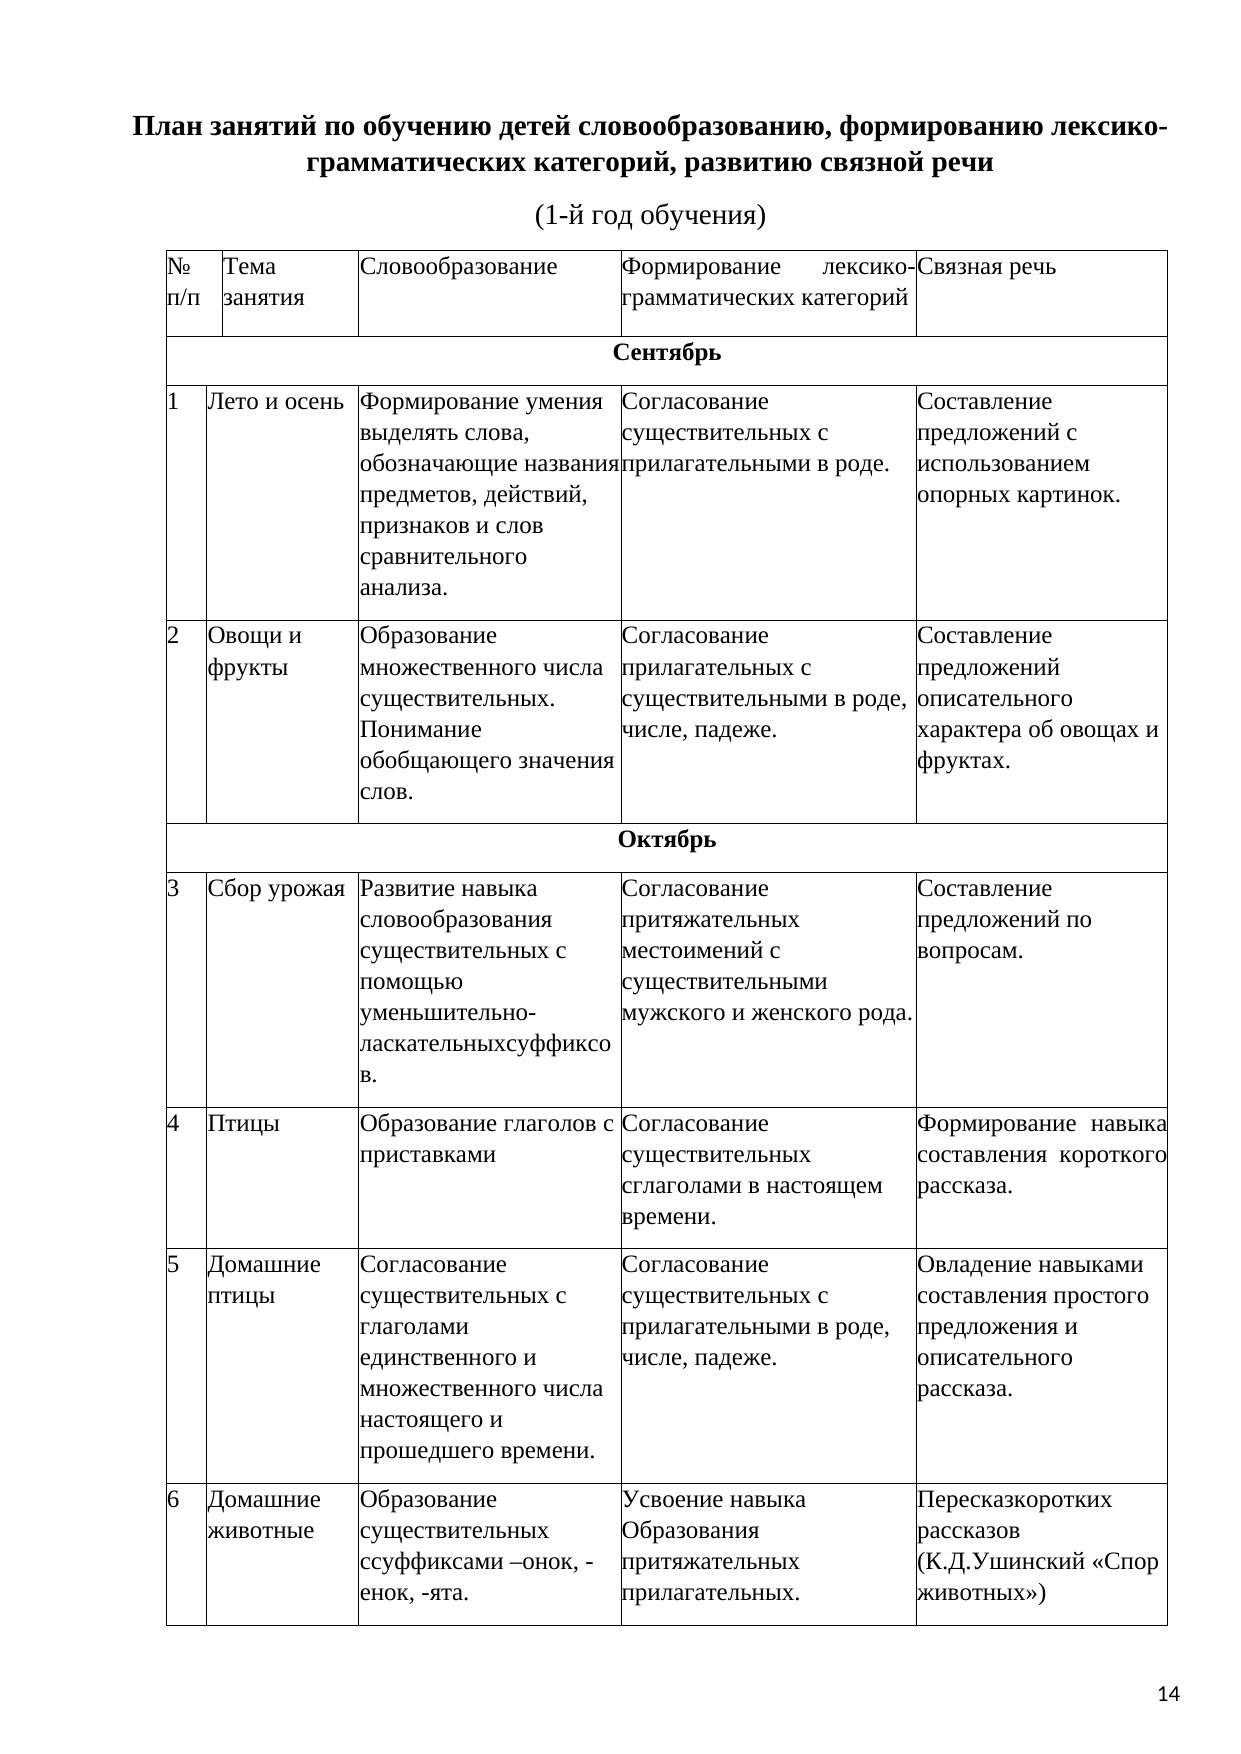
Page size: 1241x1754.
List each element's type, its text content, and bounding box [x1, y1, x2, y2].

table_cell Формирование навыка составления короткого рассказа. [917, 1108, 1167, 1248]
table_cell 5 [167, 1249, 206, 1483]
table_header Связная речь [917, 251, 1167, 336]
table_cell Овощи и фрукты [207, 621, 358, 823]
table_cell 1 [167, 386, 206, 619]
table_cell 3 [167, 873, 206, 1107]
text План занятий по обучению детей словообразованию, формированию лексико-грамматических категорий, развитию связной речи [121, 108, 1180, 178]
table_cell Домашние птицы [207, 1249, 358, 1483]
table_cell Согласование существительных с прилагательными в роде. [622, 386, 916, 619]
table_cell Сентябрь [167, 337, 1167, 385]
table_cell Формирование умения выделять слова, обозначающие названия предметов, действий, признаков и слов сравнительного анализа. [359, 386, 621, 619]
table_cell Усвоение навыка Образования притяжательных прилагательных. [622, 1484, 916, 1625]
table_header Словообразование [359, 251, 621, 336]
table_cell Октябрь [167, 824, 1167, 872]
table_cell Птицы [207, 1108, 358, 1248]
table_cell 6 [167, 1484, 206, 1625]
table_cell Составление предложений описательного характера об овощах и фруктах. [917, 621, 1167, 823]
table_cell Овладение навыками составления простого предложения и описательного рассказа. [917, 1249, 1167, 1483]
table_cell Сбор урожая [207, 873, 358, 1107]
table_cell Образование глаголов с приставками [359, 1108, 621, 1248]
table_cell Составление предложений с использованием опорных картинок. [917, 386, 1167, 619]
table_cell Согласование существительных с глаголами единственного и множественного числа настоящего и прошедшего времени. [359, 1249, 621, 1483]
table_header № п/п [167, 251, 222, 336]
table_header Формирование лексико- грамматических категорий [622, 251, 916, 336]
table_cell Согласование прилагательных с существительными в роде, числе, падеже. [622, 621, 916, 823]
table_cell Лето и осень [207, 386, 358, 619]
table_cell Составление предложений по вопросам. [917, 873, 1167, 1107]
table_cell Согласование притяжательных местоимений с существительными мужского и женского рода. [622, 873, 916, 1107]
table_cell Согласование существительных сглаголами в настоящем времени. [622, 1108, 916, 1248]
table_cell Развитие навыка словообразования существительных с помощью уменьшительно- ласкательныхсуффиксов. [359, 873, 621, 1107]
table_cell Согласование существительных с прилагательными в роде, числе, падеже. [622, 1249, 916, 1483]
table_cell Пересказкоротких рассказов (К.Д.Ушинский «Спор животных») [917, 1484, 1167, 1625]
table_cell 4 [167, 1108, 206, 1248]
table_header Тема занятия [223, 251, 358, 336]
table_cell 2 [167, 621, 206, 823]
table_cell Образование существительных ссуффиксами –онок, - енок, -ята. [359, 1484, 621, 1625]
text (1-й год обучения) [121, 197, 1180, 231]
table_cell Домашние животные [207, 1484, 358, 1625]
table_cell Образование множественного числа существительных. Понимание обобщающего значения слов. [359, 621, 621, 823]
